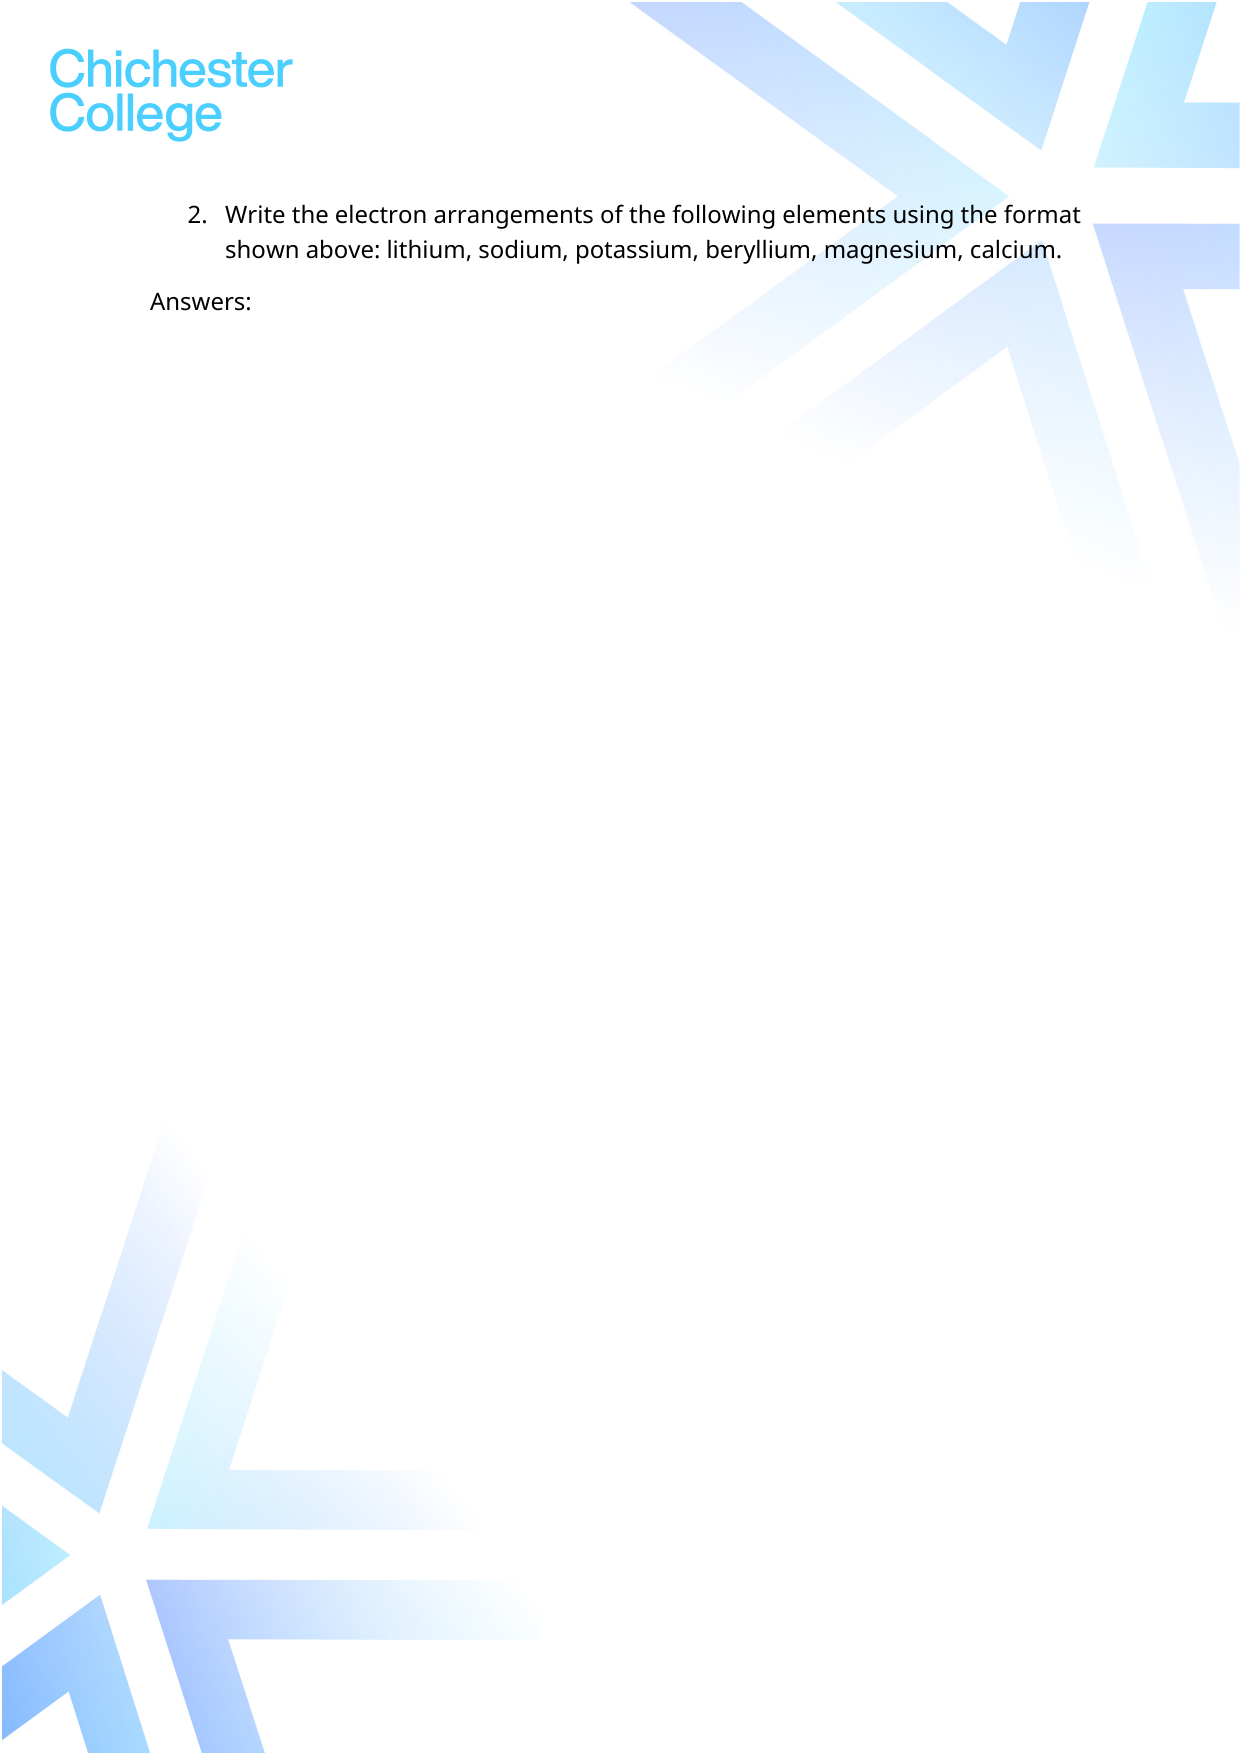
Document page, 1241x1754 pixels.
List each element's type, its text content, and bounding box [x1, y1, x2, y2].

text Answers: [150, 285, 1090, 318]
picture [2, 2, 1240, 1753]
list Write the electron arrangements of the following elements using the format shown above: lithium, sodium, potassium, beryllium, magnesium, calcium. [187, 198, 1090, 266]
